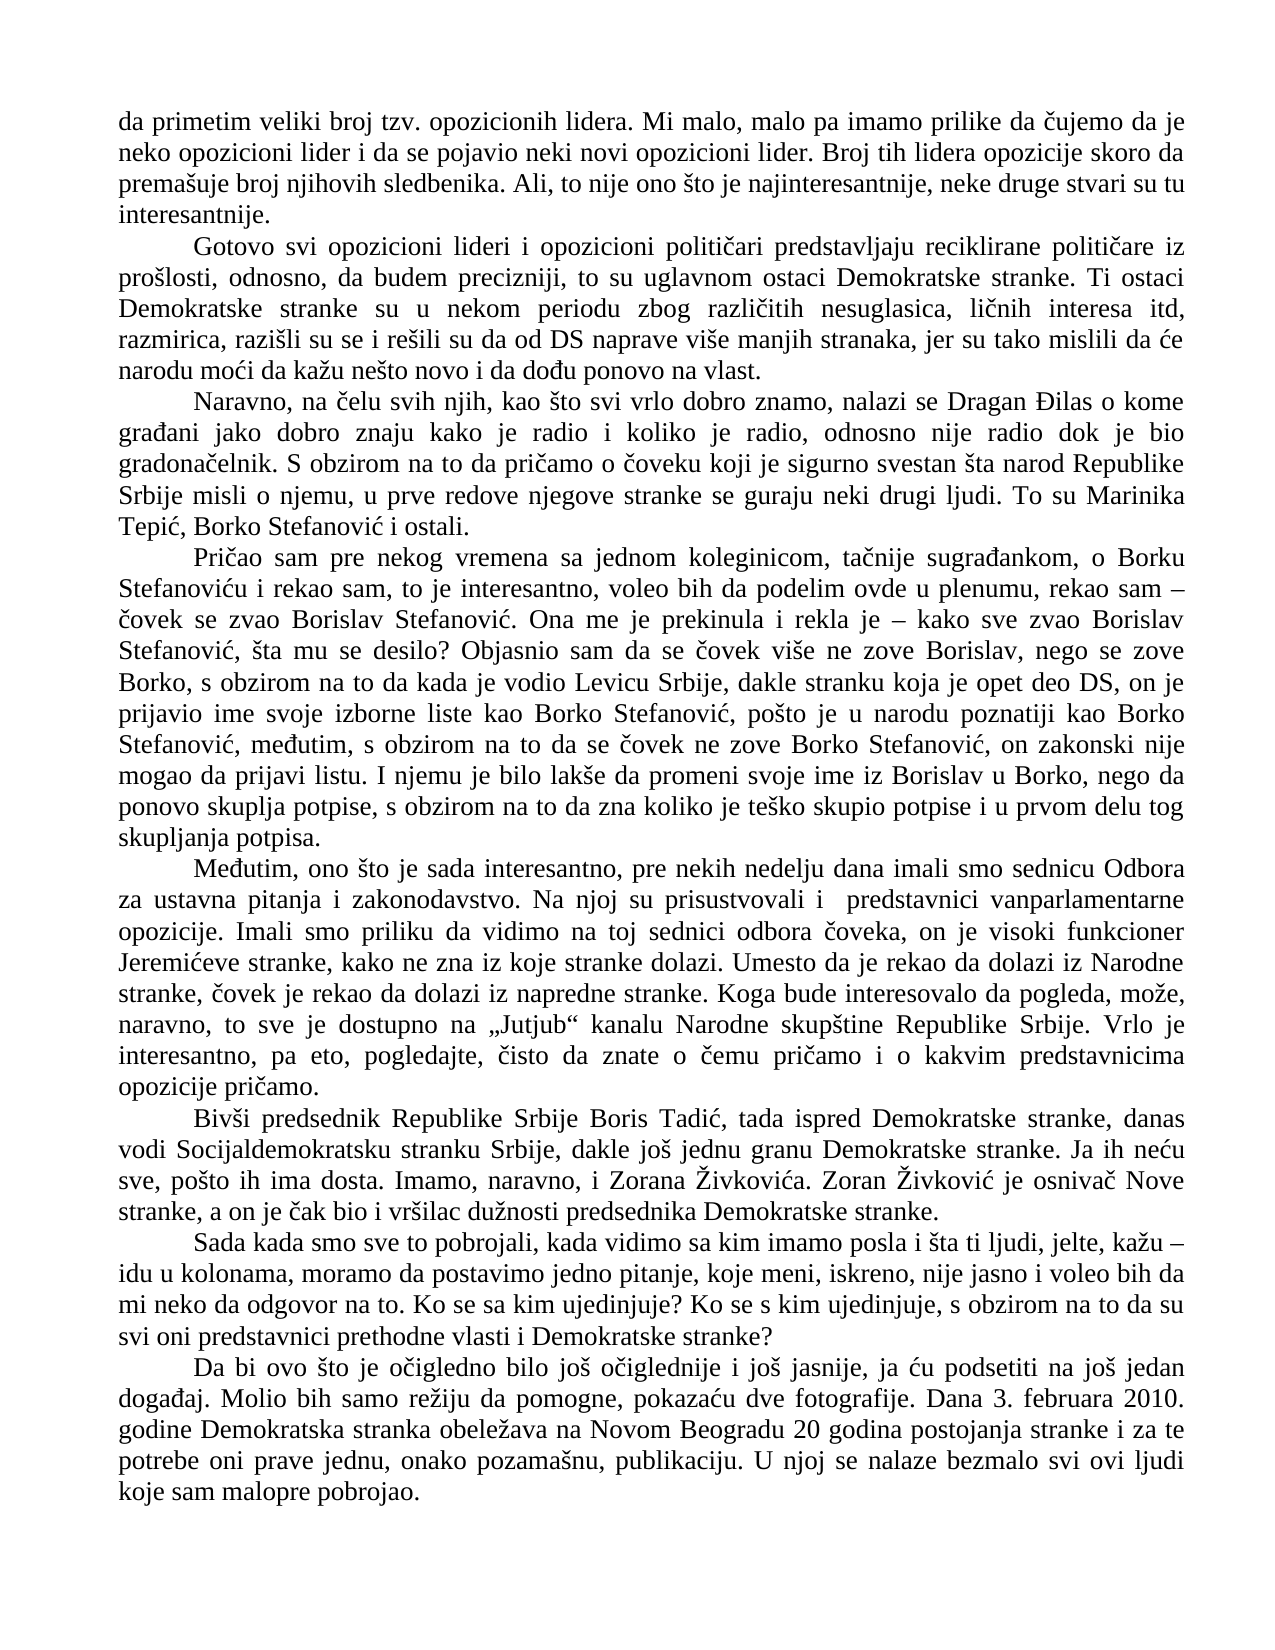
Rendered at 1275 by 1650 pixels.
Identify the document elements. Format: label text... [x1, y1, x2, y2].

text Međutim, ono što je sada interesantno, pre nekih nedelju dana imali smo sednicu Odbora za ustavna pitanja i zakonodavstvo. Na njoj su prisustvovali i predstavnici vanparlamentarne opozicije. Imali smo priliku da vidimo na toj sednici odbora čoveka, on je visoki funkcioner Jeremićeve stranke, kako ne zna iz koje stranke dolazi. Umesto da je rekao da dolazi iz Narodne stranke, čovek je rekao da dolazi iz napredne stranke. Koga bude interesovalo da pogleda, može, naravno, to sve je dostupno na „Jutjub“ kanalu Narodne skupštine Republike Srbije. Vrlo je interesantno, pa eto, pogledajte, čisto da znate o čemu pričamo i o kakvim predstavnicima opozicije pričamo. [118, 852, 1186, 1102]
text Da bi ovo što je očigledno bilo još očiglednije i još jasnije, ja ću podsetiti na još jedan događaj. Molio bih samo režiju da pomogne, pokazaću dve fotografije. Dana 3. februara 2010. godine Demokratska stranka obeležava na Novom Beogradu 20 godina postojanja stranke i za te potrebe oni prave jednu, onako pozamašnu, publikaciju. U njoj se nalaze bezmalo svi ovi ljudi koje sam malopre pobrojao. [118, 1351, 1186, 1507]
text Bivši predsednik Republike Srbije Boris Tadić, tada ispred Demokratske stranke, danas vodi Socijaldemokratsku stranku Srbije, dakle još jednu granu Demokratske stranke. Ja ih neću sve, pošto ih ima dosta. Imamo, naravno, i Zorana Živkovića. Zoran Živković je osnivač Nove stranke, a on je čak bio i vršilac dužnosti predsednika Demokratske stranke. [118, 1102, 1186, 1226]
text Pričao sam pre nekog vremena sa jednom koleginicom, tačnije sugrađankom, o Borku Stefanoviću i rekao sam, to je interesantno, voleo bih da podelim ovde u plenumu, rekao sam – čovek se zvao Borislav Stefanović. Ona me je prekinula i rekla je – kako sve zvao Borislav Stefanović, šta mu se desilo? Objasnio sam da se čovek više ne zove Borislav, nego se zove Borko, s obzirom na to da kada je vodio Levicu Srbije, dakle stranku koja je opet deo DS, on je prijavio ime svoje izborne liste kao Borko Stefanović, pošto je u narodu poznatiji kao Borko Stefanović, međutim, s obzirom na to da se čovek ne zove Borko Stefanović, on zakonski nije mogao da prijavi listu. I njemu je bilo lakše da promeni svoje ime iz Borislav u Borko, nego da ponovo skuplja potpise, s obzirom na to da zna koliko je teško skupio potpise i u prvom delu tog skupljanja potpisa. [118, 541, 1186, 852]
text Naravno, na čelu svih njih, kao što svi vrlo dobro znamo, nalazi se Dragan Đilas o kome građani jako dobro znaju kako je radio i koliko je radio, odnosno nije radio dok je bio gradonačelnik. S obzirom na to da pričamo o čoveku koji je sigurno svestan šta narod Republike Srbije misli o njemu, u prve redove njegove stranke se guraju neki drugi ljudi. To su Marinika Tepić, Borko Stefanović i ostali. [118, 385, 1186, 541]
text Sada kada smo sve to pobrojali, kada vidimo sa kim imamo posla i šta ti ljudi, jelte, kažu – idu u kolonama, moramo da postavimo jedno pitanje, koje meni, iskreno, nije jasno i voleo bih da mi neko da odgovor na to. Ko se sa kim ujedinjuje? Ko se s kim ujedinjuje, s obzirom na to da su svi oni predstavnici prethodne vlasti i Demokratske stranke? [118, 1226, 1186, 1351]
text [118, 105, 1186, 229]
text Gotovo svi opozicioni lideri i opozicioni političari predstavljaju reciklirane političare iz prošlosti, odnosno, da budem precizniji, to su uglavnom ostaci Demokratske stranke. Ti ostaci Demokratske stranke su u nekom periodu zbog različitih nesuglasica, ličnih interesa itd, razmirica, razišli su se i rešili su da od DS naprave više manjih stranaka, jer su tako mislili da će narodu moći da kažu nešto novo i da dođu ponovo na vlast. [118, 229, 1186, 385]
